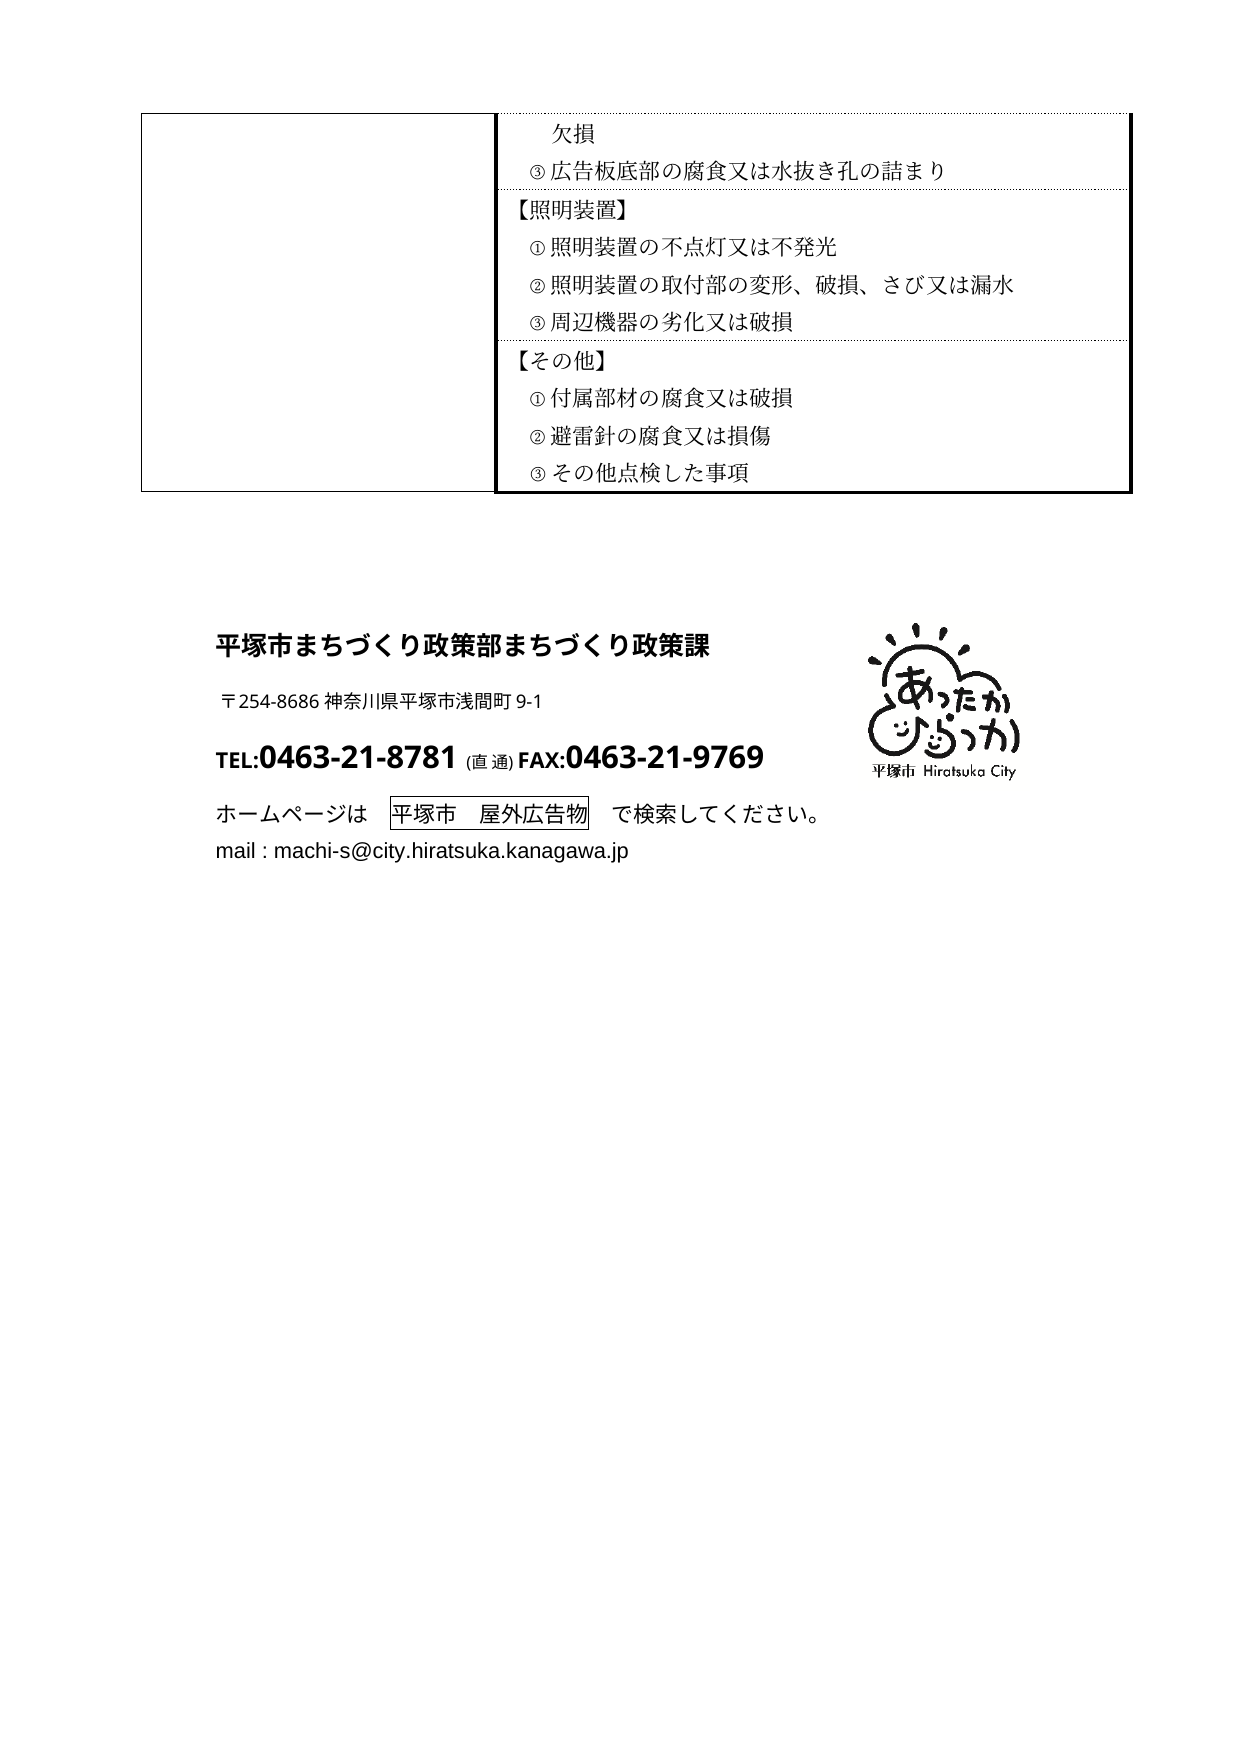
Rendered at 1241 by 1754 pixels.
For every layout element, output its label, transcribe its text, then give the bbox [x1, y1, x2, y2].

text mail : machi-s@city.hiratsuka.kanagawa.jp [112, 832, 1128, 869]
text 〒254-8686 神奈川県平塚市浅間町9-1 [112, 682, 1128, 719]
text TEL:0463-21-8781 (直 通) FAX:0463-21-9769 [112, 719, 1128, 794]
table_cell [498, 113, 1129, 189]
text ホームページは 平塚市 屋外広告物 で検索してください。 [112, 794, 1128, 832]
table_cell 【照明装置】 ①照明装置の不点灯又は不発光 ②照明装置の取付部の変形、破損、さび又は漏水 ③周辺機器の劣化又は破損 [498, 189, 1129, 340]
text 平塚市まちづくり政策部まちづくり政策課 [112, 607, 1128, 682]
table_cell 【その他】 ①付属部材の腐食又は破損 ②避雷針の腐食又は損傷 ③その他点検した事項 [498, 340, 1129, 491]
